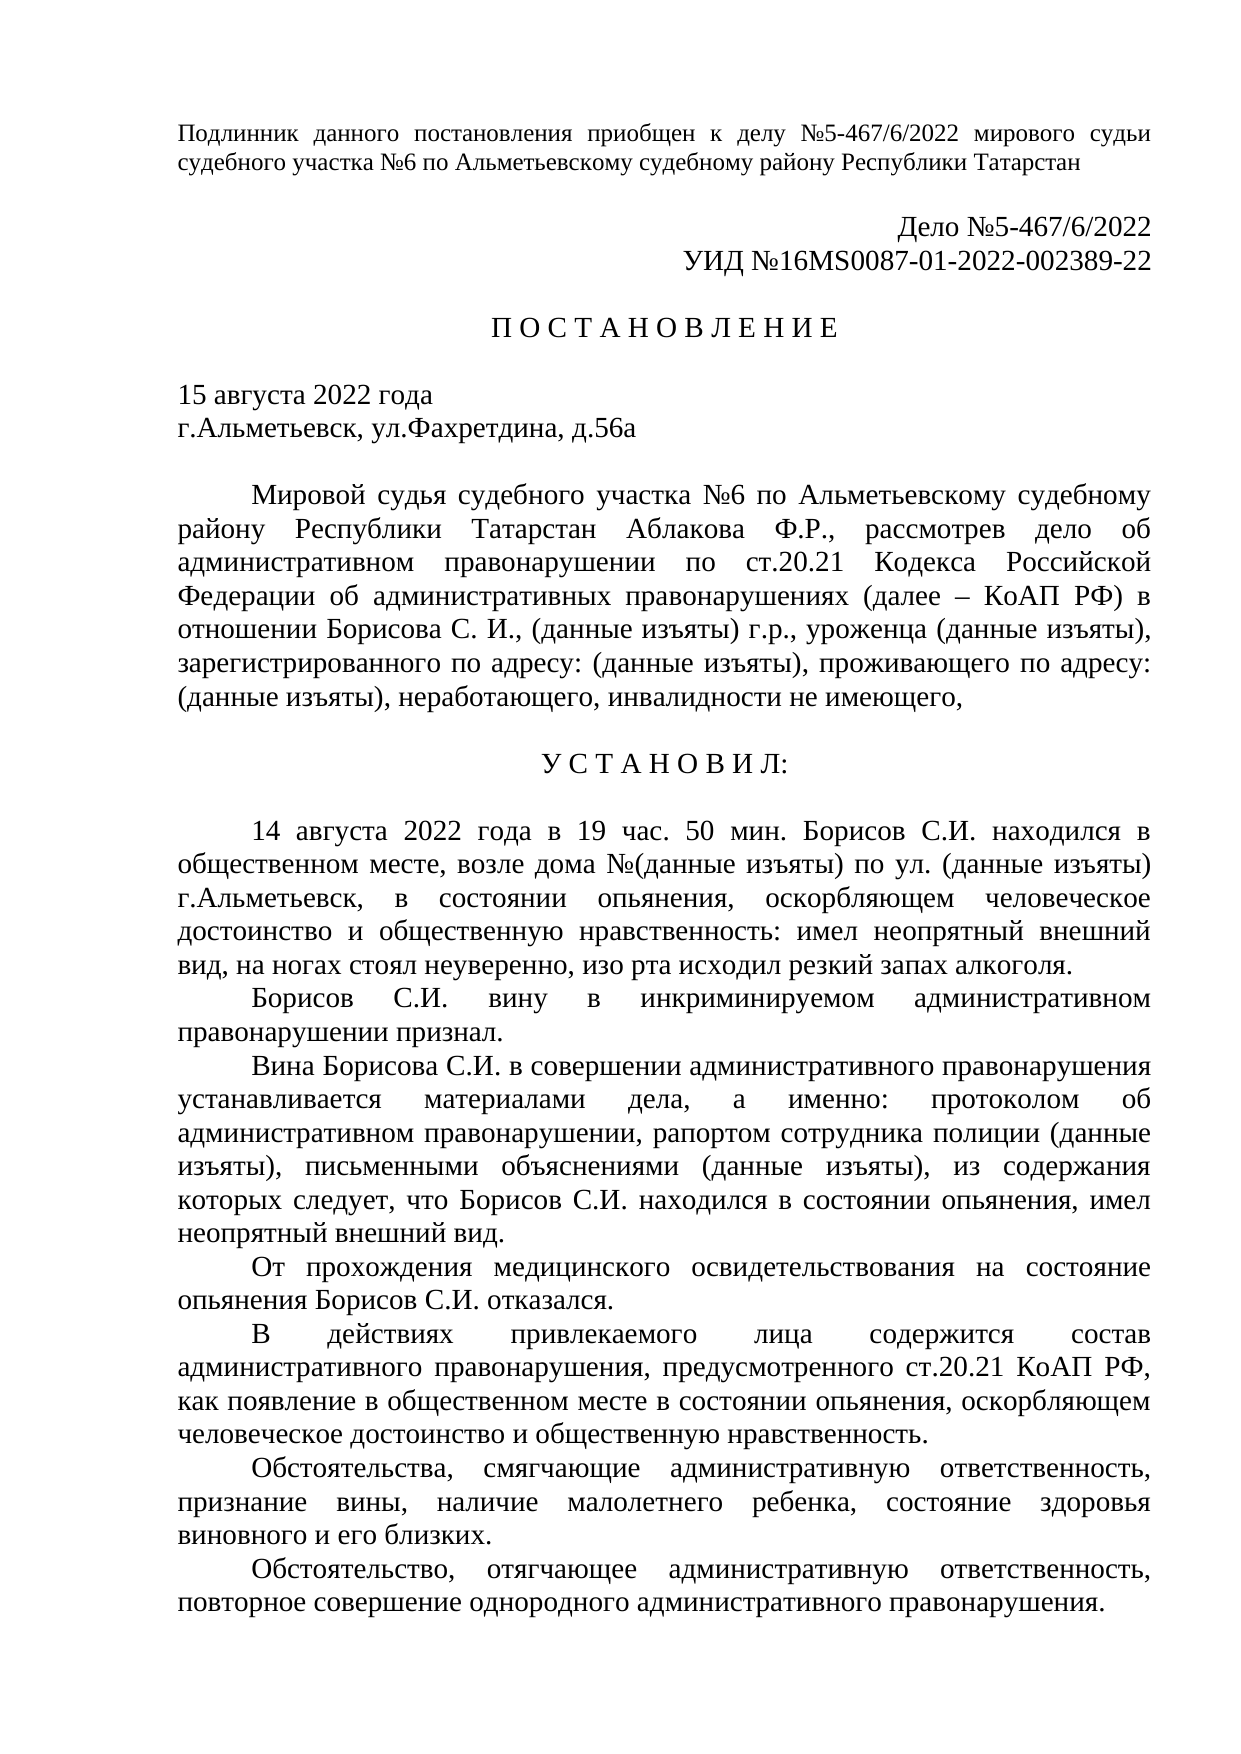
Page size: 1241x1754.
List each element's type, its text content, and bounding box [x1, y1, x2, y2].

text Обстоятельство, отягчающее административную ответственность, повторное совершение однородного административного правонарушения. [177, 1551, 1152, 1618]
text Борисов С.И. вину в инкриминируемом административном правонарушении признал. [177, 981, 1152, 1048]
text Обстоятельства, смягчающие административную ответственность, признание вины, наличие малолетнего ребенка, состояние здоровья виновного и его близких. [177, 1450, 1152, 1551]
text Подлинник данного постановления приобщен к делу №5-467/6/2022 мирового судьи судебного участка №6 по Альметьевскому судебному району Республики Татарстан [177, 118, 1152, 176]
text г.Альметьевск, ул.Фахретдина, д.56а [177, 410, 1152, 444]
text От прохождения медицинского освидетельствования на состояние опьянения Борисов С.И. отказался. [177, 1249, 1152, 1316]
text УИД №16MS0087-01-2022-002389-22 [177, 243, 1152, 276]
text У С Т А Н О В И Л: [177, 746, 1152, 779]
text Дело №5-467/6/2022 [177, 209, 1152, 243]
text 15 августа 2022 года [177, 377, 1152, 410]
text В действиях привлекаемого лица содержится состав административного правонарушения, предусмотренного ст.20.21 КоАП РФ, как появление в общественном месте в состоянии опьянения, оскорбляющем человеческое достоинство и общественную нравственность. [177, 1316, 1152, 1450]
text 14 августа 2022 года в 19 час. 50 мин. Борисов С.И. находился в общественном месте, возле дома №(данные изъяты) по ул. (данные изъяты) г.Альметьевск, в состоянии опьянения, оскорбляющем человеческое достоинство и общественную нравственность: имел неопрятный внешний вид, на ногах стоял неуверенно, изо рта исходил резкий запах алкоголя. [177, 813, 1152, 981]
text П О С Т А Н О В Л Е Н И Е [177, 310, 1152, 343]
text Мировой судья судебного участка №6 по Альметьевскому судебному району Республики Татарстан Аблакова Ф.Р., рассмотрев дело об административном правонарушении по ст.20.21 Кодекса Российской Федерации об административных правонарушениях (далее – КоАП РФ) в отношении Борисова С. И., (данные изъяты) г.р., уроженца (данные изъяты), зарегистрированного по адресу: (данные изъяты), проживающего по адресу: (данные изъяты), неработающего, инвалидности не имеющего, [177, 477, 1152, 712]
text Вина Борисова С.И. в совершении административного правонарушения устанавливается материалами дела, а именно: протоколом об административном правонарушении, рапортом сотрудника полиции (данные изъяты), письменными объяснениями (данные изъяты), из содержания которых следует, что Борисов С.И. находился в состоянии опьянения, имел неопрятный внешний вид. [177, 1048, 1152, 1249]
